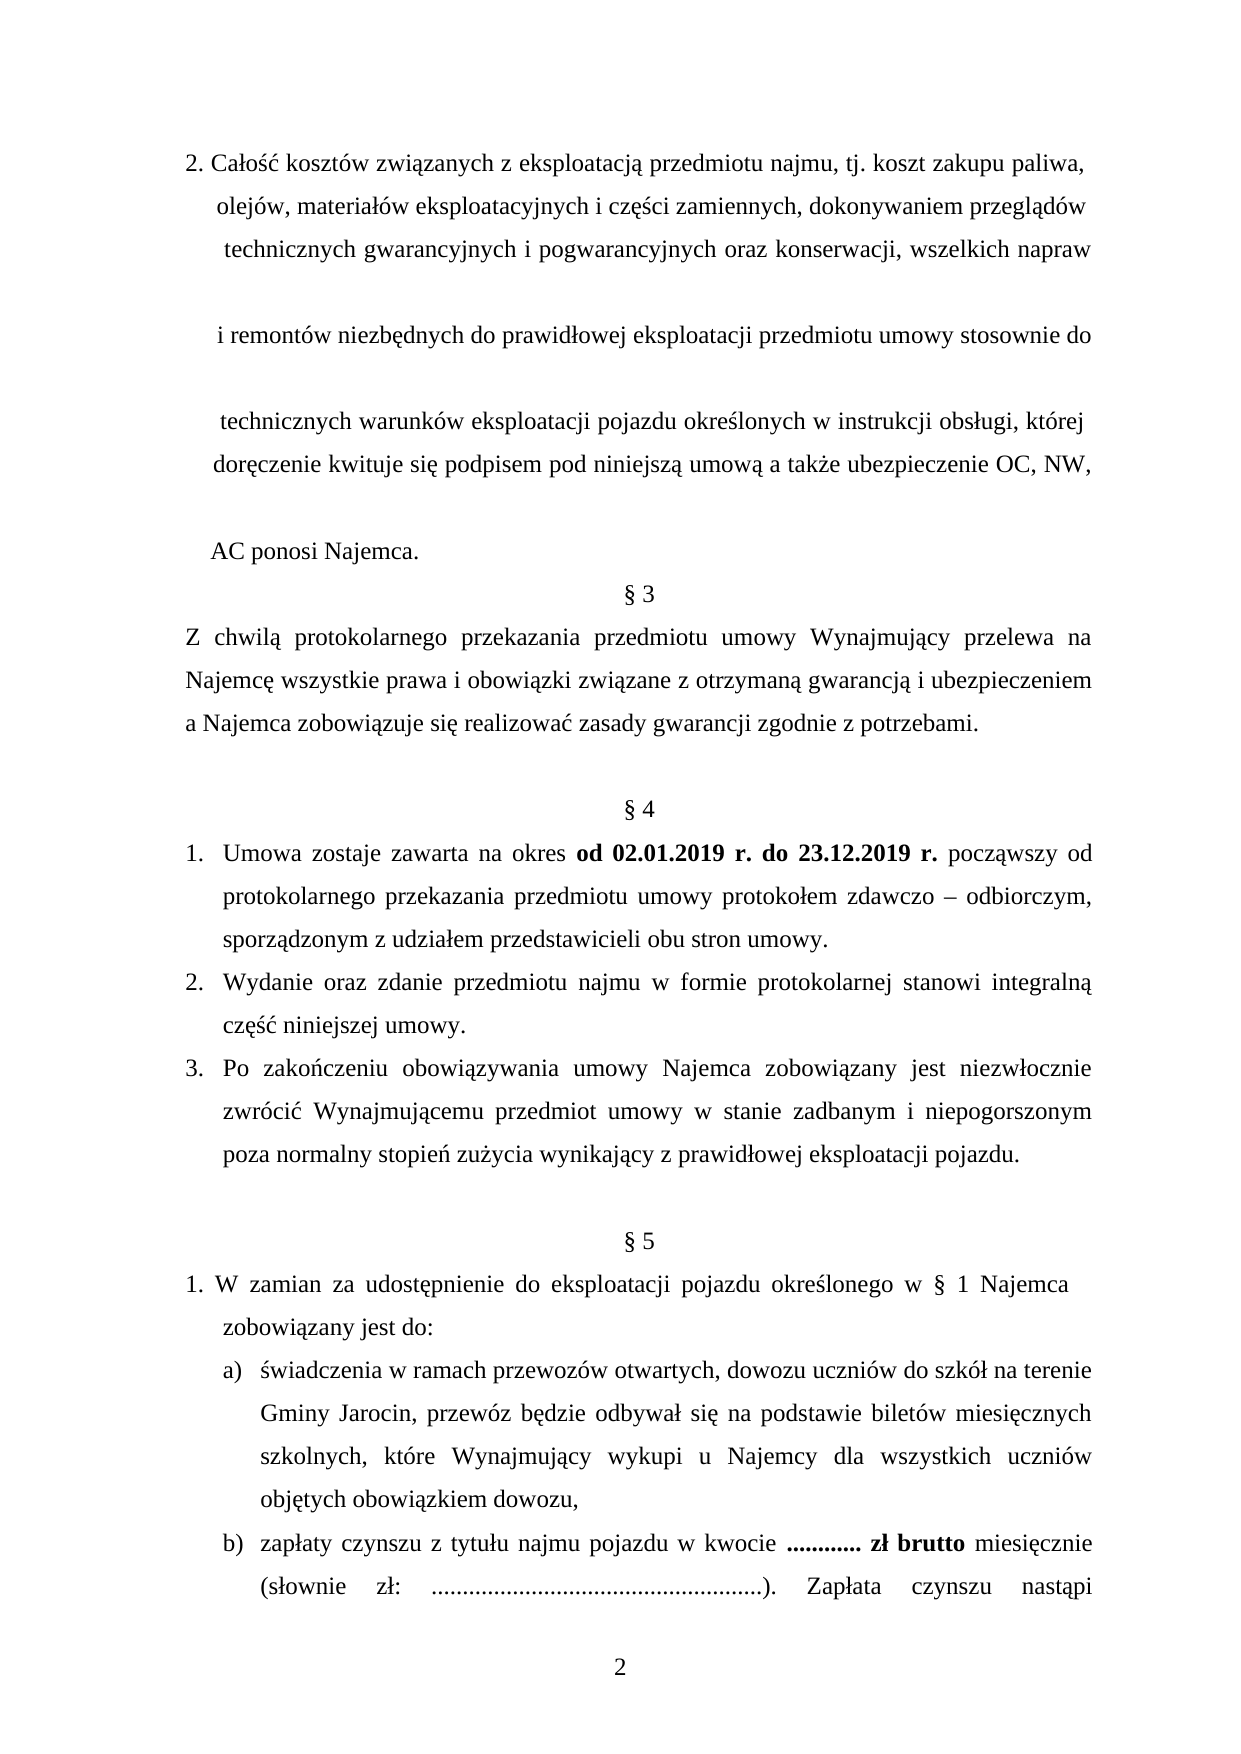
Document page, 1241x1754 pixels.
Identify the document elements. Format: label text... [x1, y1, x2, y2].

text Z chwilą protokolarnego przekazania przedmiotu umowy Wynajmujący przelewa na Najemcę wszystkie prawa i obowiązki związane z otrzymaną gwarancją i ubezpieczeniem a Najemca zobowiązuje się realizować zasady gwarancji zgodnie z potrzebami. [185, 622, 1093, 737]
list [223, 1528, 1093, 1599]
list Wydanie oraz zdanie przedmiotu najmu w formie protokolarnej stanowi integralną część niniejszej umowy. [185, 967, 1093, 1039]
text 2. Całość kosztów związanych z eksploatacją przedmiotu najmu, tj. koszt zakupu paliwa, olejów, materiałów eksploatacyjnych i części zamiennych, dokonywaniem przeglądów technicznych gwarancyjnych i pogwarancyjnych oraz konserwacji, wszelkich napraw i remontów niezbędnych do prawidłowej eksploatacji przedmiotu umowy stosownie do technicznych warunków eksploatacji pojazdu określonych w instrukcji obsługi, której doręczenie kwituje się podpisem pod niniejszą umową a także ubezpieczenie OC, NW, AC ponosi Najemca. [185, 148, 1093, 564]
list Umowa zostaje zawarta na okres od 02.01.2019 r. do 23.12.2019 r. począwszy od protokolarnego przekazania przedmiotu umowy protokołem zdawczo – odbiorczym, sporządzonym z udziałem przedstawicieli obu stron umowy. [185, 838, 1093, 953]
text § 3 [185, 579, 1093, 608]
text § 4 [185, 794, 1093, 823]
text § 5 [185, 1226, 1093, 1254]
list świadczenia w ramach przewozów otwartych, dowozu uczniów do szkół na terenie Gminy Jarocin, przewóz będzie odbywał się na podstawie biletów miesięcznych szkolnych, które Wynajmujący wykupi u Najemcy dla wszystkich uczniów objętych obowiązkiem dowozu, [223, 1355, 1093, 1513]
list Po zakończeniu obowiązywania umowy Najemca zobowiązany jest niezwłocznie zwrócić Wynajmującemu przedmiot umowy w stanie zadbanym i niepogorszonym poza normalny stopień zużycia wynikający z prawidłowej eksploatacji pojazdu. [185, 1053, 1093, 1168]
text 1. W zamian za udostępnienie do eksploatacji pojazdu określonego w § 1 Najemca zobowiązany jest do: [185, 1269, 1093, 1341]
